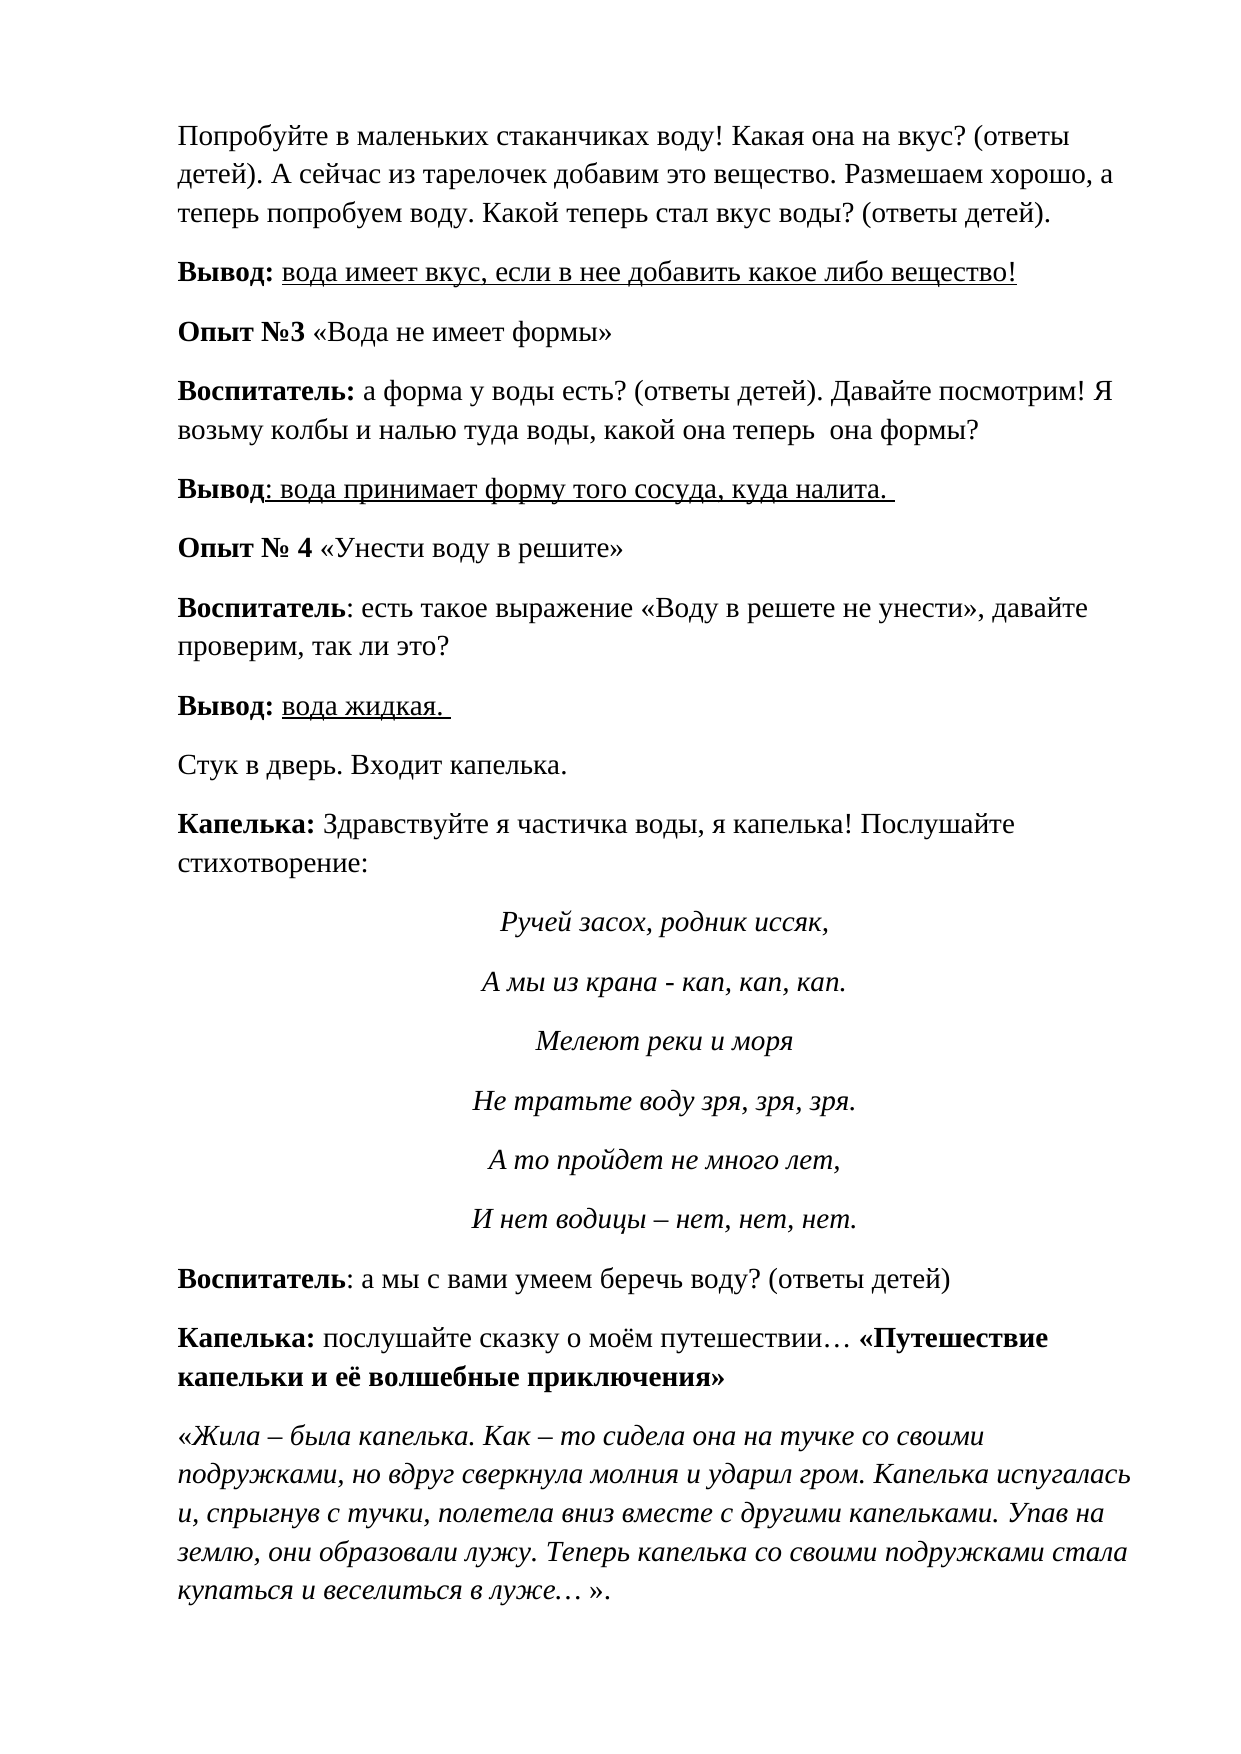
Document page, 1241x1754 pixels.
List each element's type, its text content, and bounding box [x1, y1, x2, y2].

text Ручей засох, родник иссяк, [177, 904, 1152, 938]
text Воспитатель: а форма у воды есть? (ответы детей). Давайте посмотрим! Я возьму колбы и налью туда воды, какой она теперь она формы? [177, 373, 1152, 445]
text Опыт №3 «Вода не имеет формы» [177, 314, 1152, 347]
text Воспитатель: а мы с вами умеем беречь воду? (ответы детей) [177, 1261, 1152, 1294]
text Вывод: вода принимает форму того сосуда, куда налита. [177, 471, 1152, 505]
text Опыт № 4 «Унести воду в решите» [177, 531, 1152, 564]
text Вывод: вода имеет вкус, если в нее добавить какое либо вещество! [177, 254, 1152, 288]
text Стук в дверь. Входит капелька. [177, 747, 1152, 781]
text Воспитатель: есть такое выражение «Воду в решете не унести», давайте проверим, так ли это? [177, 590, 1152, 662]
text А мы из крана - кап, кап, кап. [177, 964, 1152, 997]
text Не тратьте воду зря, зря, зря. [177, 1083, 1152, 1116]
text Попробуйте в маленьких стаканчиках воду! Какая она на вкус? (ответы детей). А сейчас из тарелочек добавим это вещество. Размешаем хорошо, а теперь попробуем воду. Какой теперь стал вкус воды? (ответы детей). [177, 118, 1152, 229]
text Капелька: Здравствуйте я частичка воды, я капелька! Послушайте стихотворение: [177, 807, 1152, 879]
text Капелька: послушайте сказку о моём путешествии… «Путешествие капельки и её волшебные приключения» [177, 1320, 1152, 1392]
text И нет водицы – нет, нет, нет. [177, 1201, 1152, 1235]
text Вывод: вода жидкая. [177, 688, 1152, 721]
text «Жила – была капелька. Как – то сидела она на тучке со своими подружками, но вдруг сверкнула молния и ударил гром. Капелька испугалась и, спрыгнув с тучки, полетела вниз вместе с другими капельками. Упав на землю, они образовали лужу. Теперь капелька со своими подружками стала купаться и веселиться в луже… ». [177, 1418, 1152, 1606]
text Мелеют реки и моря [177, 1023, 1152, 1057]
text А то пройдет не много лет, [177, 1142, 1152, 1176]
